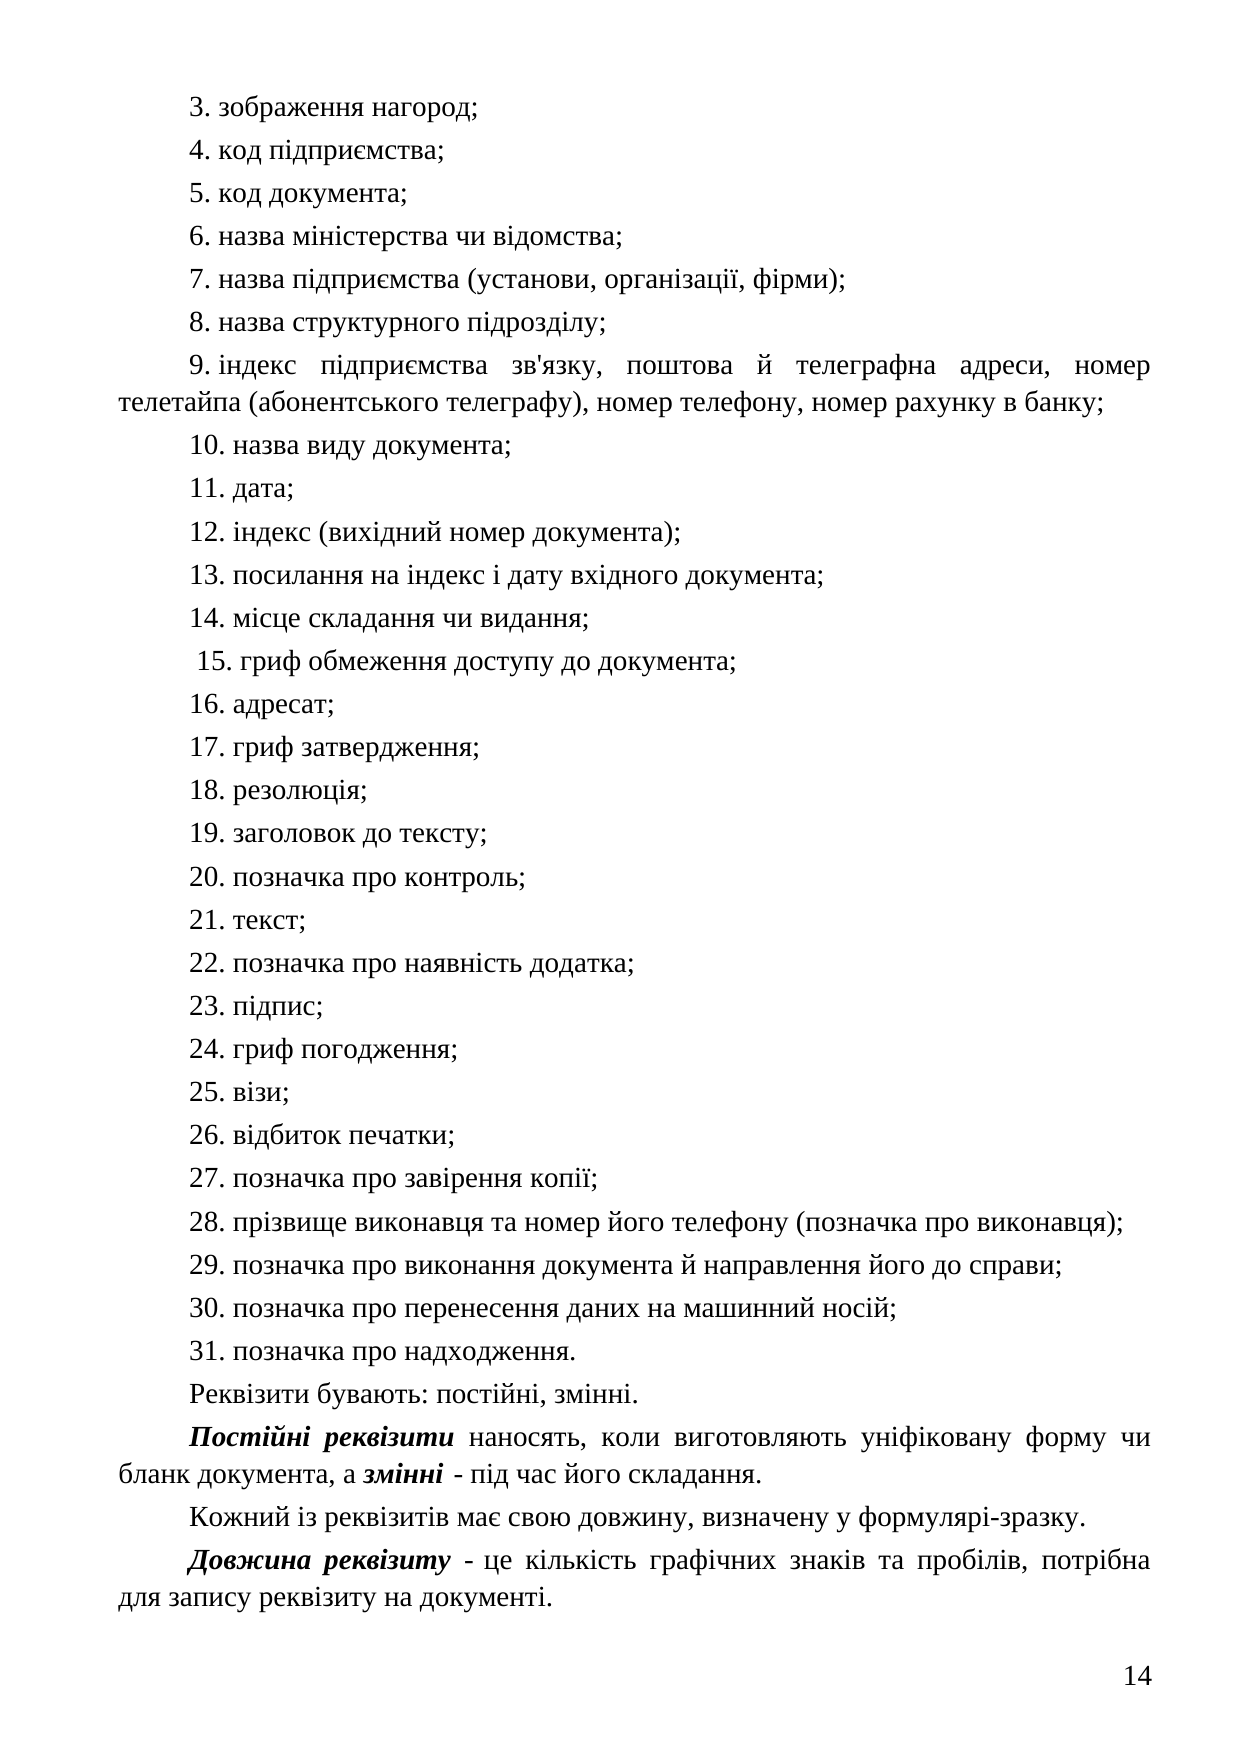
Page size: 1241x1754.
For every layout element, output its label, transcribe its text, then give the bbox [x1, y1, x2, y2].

text 31. позначка про надходження. [118, 1333, 1152, 1367]
text 22. позначка про наявність додатка; [118, 945, 1152, 978]
text 11. дата; [118, 471, 1152, 504]
text 28. прізвище виконавця та номер його телефону (позначка про виконавця); [118, 1204, 1152, 1237]
text 19. заголовок до тексту; [118, 816, 1152, 849]
text 9. індекс підприємства зв'язку, поштова й телеграфна адреси, номер телетайпа (абонентського телеграфу), номер телефону, номер рахунку в банку; [118, 347, 1152, 418]
text 14. місце складання чи видання; [118, 600, 1152, 633]
text Реквізити бувають: постійні, змінні. [118, 1376, 1152, 1410]
text 26. відбиток печатки; [118, 1117, 1152, 1151]
text 15. гриф обмеження доступу до документа; [118, 643, 1152, 677]
text 24. гриф погодження; [118, 1031, 1152, 1065]
text 3. зображення нагород; [118, 89, 1152, 122]
text 25. візи; [118, 1074, 1152, 1108]
text 27. позначка про завірення копії; [118, 1161, 1152, 1194]
text 4. код підприємства; [118, 132, 1152, 165]
text 10. назва виду документа; [118, 427, 1152, 461]
text 30. позначка про перенесення даних на машинний носій; [118, 1290, 1152, 1323]
text 20. позначка про контроль; [118, 859, 1152, 892]
text 29. позначка про виконання документа й направлення його до справи; [118, 1247, 1152, 1280]
text 16. адресат; [118, 686, 1152, 720]
text 5. код документа; [118, 175, 1152, 208]
text Довжина реквізиту - це кількість графічних знаків та пробілів, потрібна для запису реквізиту на документі. [118, 1542, 1152, 1613]
text 6. назва міністерства чи відомства; [118, 218, 1152, 252]
text 8. назва структурного підрозділу; [118, 304, 1152, 338]
text Кожний із реквізитів має свою довжину, визначену у формулярі-зразку. [118, 1499, 1152, 1533]
text 7. назва підприємства (установи, організації, фірми); [118, 261, 1152, 295]
text 12. індекс (вихідний номер документа); [118, 514, 1152, 547]
text Постійні реквізити наносять, коли виготовляють уніфіковану форму чи бланк документа, а змінні - під час його складання. [118, 1419, 1152, 1490]
text 21. текст; [118, 902, 1152, 935]
text 17. гриф затвердження; [118, 729, 1152, 763]
text 23. підпис; [118, 988, 1152, 1022]
text 13. посилання на індекс і дату вхідного документа; [118, 557, 1152, 590]
text 18. резолюція; [118, 772, 1152, 806]
